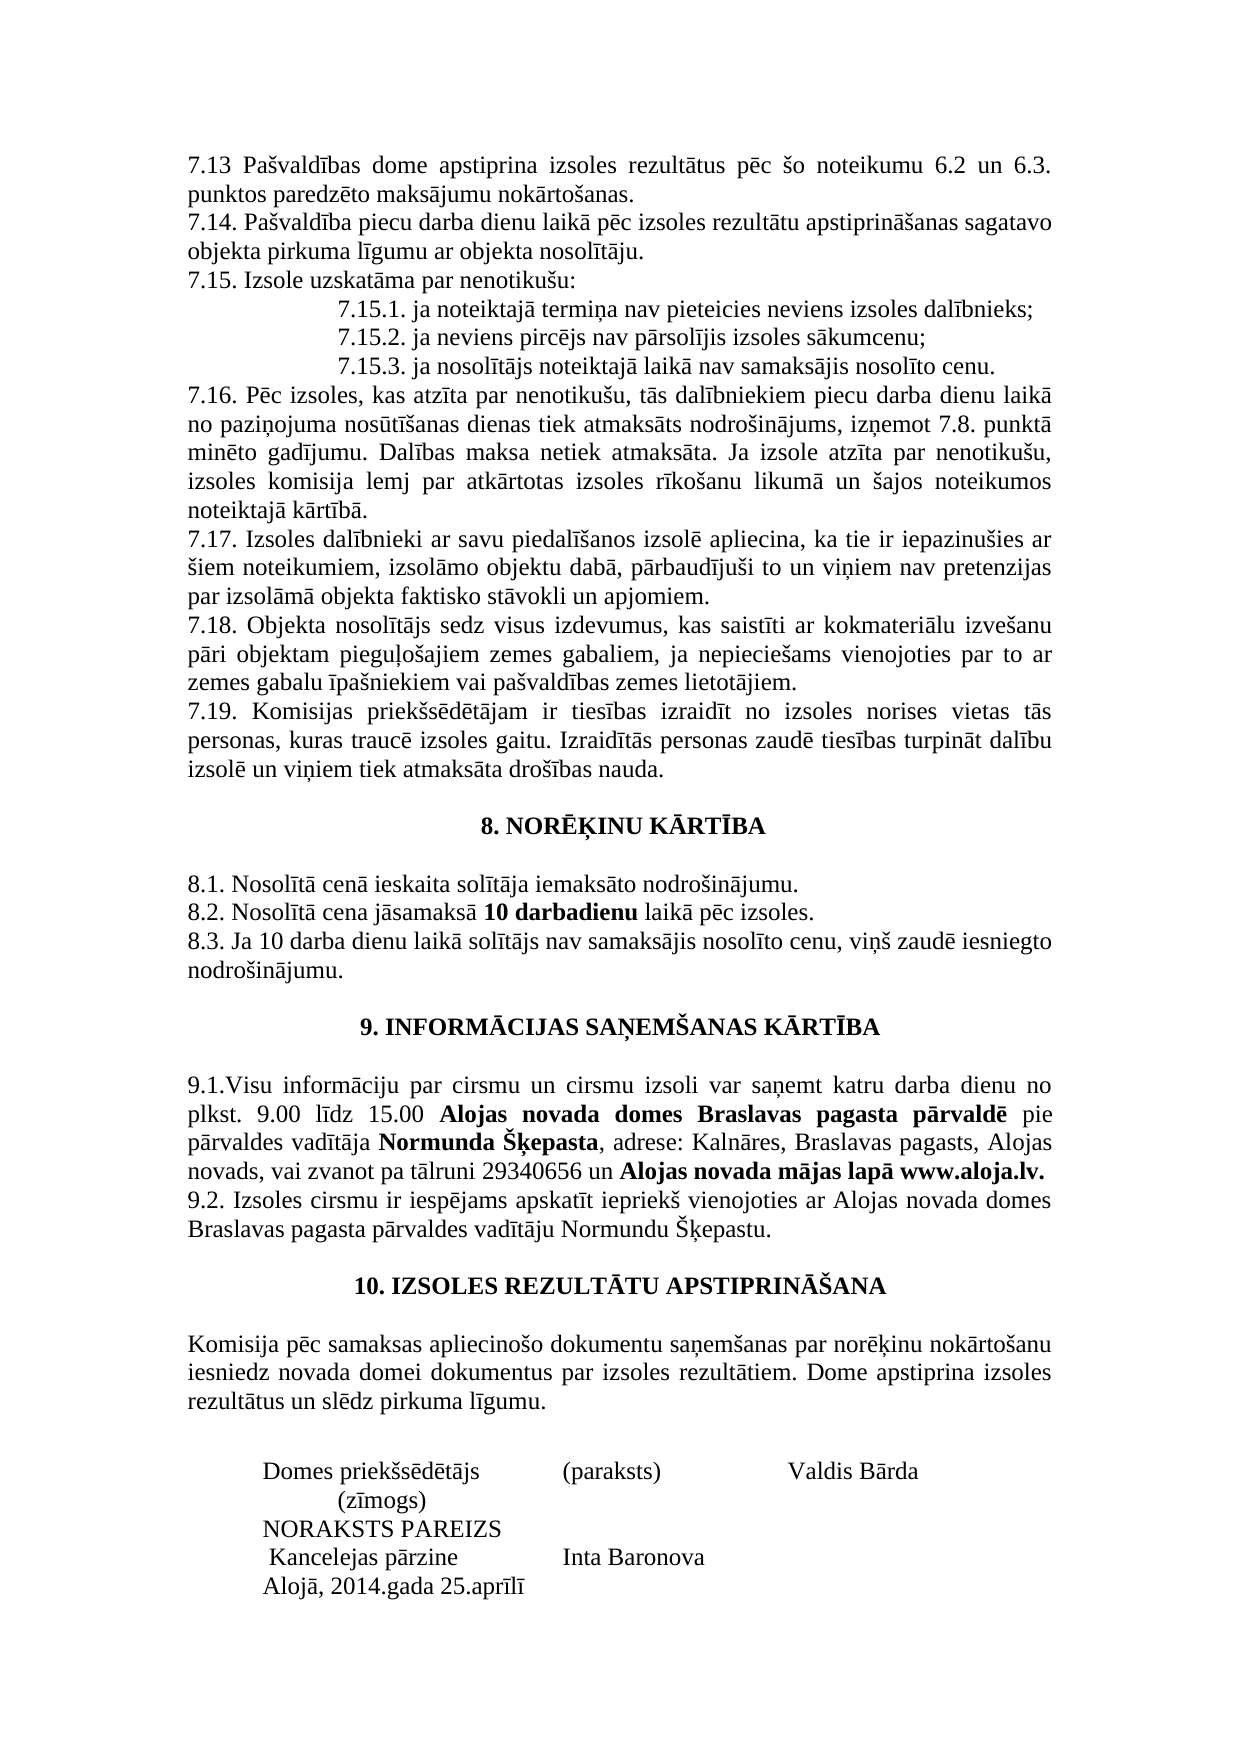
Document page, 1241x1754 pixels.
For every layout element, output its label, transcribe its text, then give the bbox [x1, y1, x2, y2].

text 9.2. Izsoles cirsmu ir iespējams apskatīt iepriekš vienojoties ar Alojas novada domes Braslavas pagasta pārvaldes vadītāju Normundu Šķepastu. [187, 1185, 1053, 1242]
text 9. INFORMĀCIJAS SAŅEMŠANAS KĀRTĪBA [187, 1012, 1053, 1041]
text 8. NORĒĶINU KĀRTĪBA [187, 811, 1053, 840]
text NORAKSTS PAREIZS [187, 1514, 1053, 1542]
text 7.18. Objekta nosolītājs sedz visus izdevumus, kas saistīti ar kokmateriālu izvešanu pāri objektam pieguļošajiem zemes gabaliem, ja nepieciešams vienojoties par to ar zemes gabalu īpašniekiem vai pašvaldības zemes lietotājiem. [187, 610, 1053, 696]
text 8.1. Nosolītā cenā ieskaita solītāja iemaksāto nodrošinājumu. [187, 869, 1053, 897]
text 7.15.2. ja neviens pircējs nav pārsolījis izsoles sākumcenu; [187, 322, 1053, 351]
text 8.3. Ja 10 darba dienu laikā solītājs nav samaksājis nosolīto cenu, viņš zaudē iesniegto nodrošinājumu. [187, 926, 1053, 984]
text (zīmogs) [300, 1485, 1053, 1514]
text 8.2. Nosolītā cena jāsamaksā 10 darbadienu laikā pēc izsoles. [187, 897, 1053, 926]
text Domes priekšsēdētājs (paraksts) Valdis Bārda [225, 1456, 1053, 1485]
text 7.19. Komisijas priekšsēdētājam ir tiesības izraidīt no izsoles norises vietas tās personas, kuras traucē izsoles gaitu. Izraidītās personas zaudē tiesības turpināt dalību izsolē un viņiem tiek atmaksāta drošības nauda. [187, 696, 1053, 782]
text 7.16. Pēc izsoles, kas atzīta par nenotikušu, tās dalībniekiem piecu darba dienu laikā no paziņojuma nosūtīšanas dienas tiek atmaksāts nodrošinājums, izņemot 7.8. punktā minēto gadījumu. Dalības maksa netiek atmaksāta. Ja izsole atzīta par nenotikušu, izsoles komisija lemj par atkārtotas izsoles rīkošanu likumā un šajos noteikumos noteiktajā kārtībā. [187, 380, 1053, 524]
text 7.14. Pašvaldība piecu darba dienu laikā pēc izsoles rezultātu apstiprināšanas sagatavo objekta pirkuma līgumu ar objekta nosolītāju. [187, 207, 1053, 265]
text 7.17. Izsoles dalībnieki ar savu piedalīšanos izsolē apliecina, ka tie ir iepazinušies ar šiem noteikumiem, izsolāmo objektu dabā, pārbaudījuši to un viņiem nav pretenzijas par izsolāmā objekta faktisko stāvokli un apjomiem. [187, 524, 1053, 610]
text 10. IZSOLES REZULTĀTU APSTIPRINĀŠANA [187, 1271, 1053, 1300]
text 7.13 Pašvaldības dome apstiprina izsoles rezultātus pēc šo noteikumu 6.2 un 6.3. punktos paredzēto maksājumu nokārtošanas. [187, 150, 1053, 207]
text Kancelejas pārzine Inta Baronova [187, 1542, 1053, 1571]
text Komisija pēc samaksas apliecinošo dokumentu saņemšanas par norēķinu nokārtošanu iesniedz novada domei dokumentus par izsoles rezultātiem. Dome apstiprina izsoles rezultātus un slēdz pirkuma līgumu. [187, 1329, 1053, 1415]
text 7.15.1. ja noteiktajā termiņa nav pieteicies neviens izsoles dalībnieks; [187, 294, 1053, 322]
text Alojā, 2014.gada 25.aprīlī [187, 1571, 1053, 1600]
text 9.1.Visu informāciju par cirsmu un cirsmu izsoli var saņemt katru darba dienu no plkst. 9.00 līdz 15.00 Alojas novada domes Braslavas pagasta pārvaldē pie pārvaldes vadītāja Normunda Šķepasta, adrese: Kalnāres, Braslavas pagasts, Alojas novads, vai zvanot pa tālruni 29340656 un Alojas novada mājas lapā www.aloja.lv. [187, 1070, 1053, 1185]
text 7.15.3. ja nosolītājs noteiktajā laikā nav samaksājis nosolīto cenu. [187, 351, 1053, 380]
text 7.15. Izsole uzskatāma par nenotikušu: [187, 265, 1053, 294]
